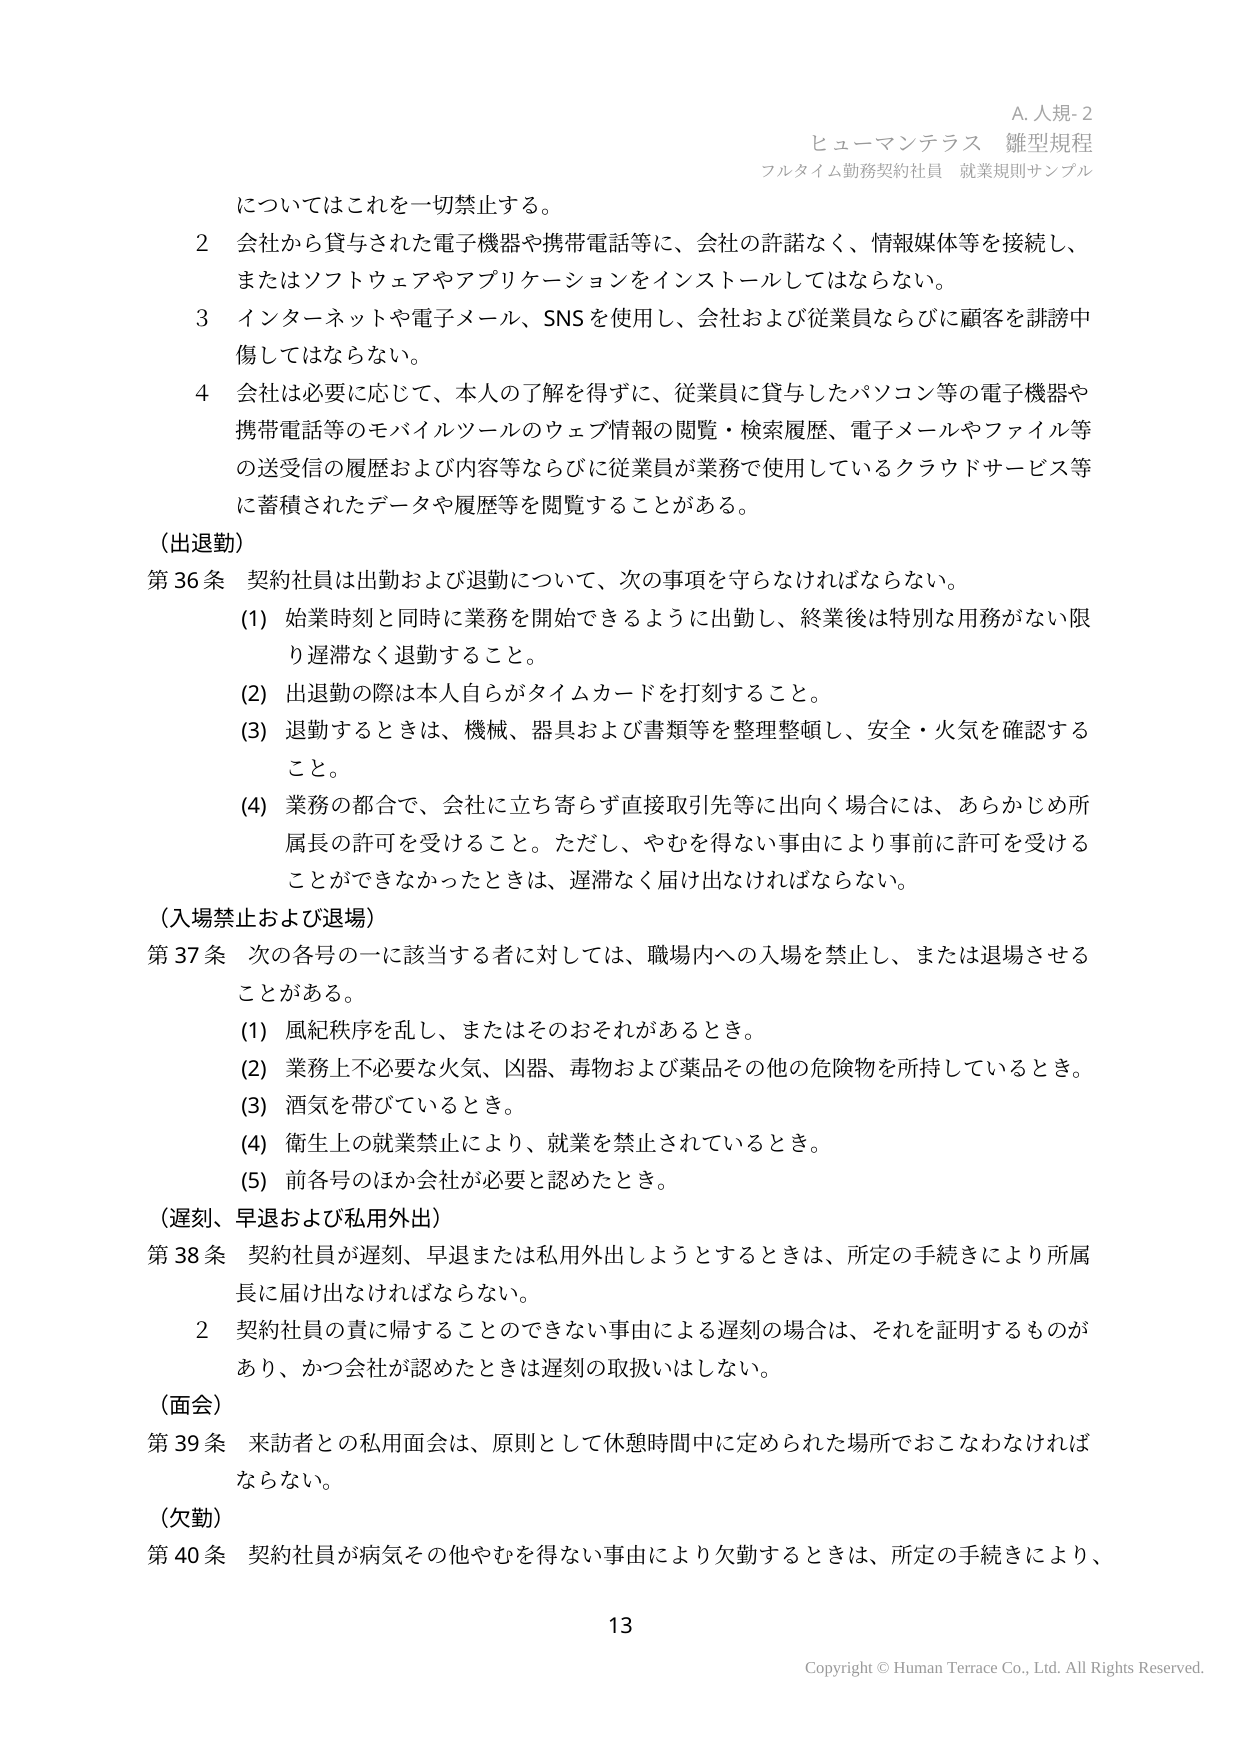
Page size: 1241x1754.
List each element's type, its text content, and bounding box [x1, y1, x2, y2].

text （面会） [148, 1383, 1092, 1420]
list 衛生上の就業禁止により、就業を禁止されているとき。 [241, 1120, 1092, 1158]
list 退勤するときは、機械、器具および書類等を整理整頓し、安全・火気を確認すること。 [241, 708, 1092, 783]
text （遅刻、早退および私用外出） [148, 1195, 1092, 1233]
list 酒気を帯びているとき。 [241, 1083, 1092, 1120]
text 第条 契約社員は出勤および退勤について、次の事項を守らなければならない。 [148, 558, 1092, 595]
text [148, 183, 1092, 220]
list 契約社員の責に帰することのできない事由による遅刻の場合は、それを証明するものがあり、かつ会社が認めたときは遅刻の取扱いはしない。 [191, 1308, 1092, 1383]
list 会社は必要に応じて、本人の了解を得ずに、従業員に貸与したパソコン等の電子機器や携帯電話等のモバイルツールのウェブ情報の閲覧・検索履歴、電子メールやファイル等の送受信の履歴および内容等ならびに従業員が業務で使用しているクラウドサービス等に蓄積されたデータや履歴等を閲覧することがある。 [191, 370, 1092, 520]
text （入場禁止および退場） [148, 895, 1092, 933]
list 出退勤の際は本人自らがタイムカードを打刻すること。 [241, 670, 1092, 708]
text 第条 契約社員が遅刻、早退または私用外出しようとするときは、所定の手続きにより所属長に届け出なければならない。 [148, 1233, 1092, 1308]
text （欠勤） [148, 1495, 1092, 1533]
text 第条 来訪者との私用面会は、原則として休憩時間中に定められた場所でおこなわなければならない。 [148, 1420, 1092, 1495]
text （出退勤） [148, 520, 1092, 558]
list 風紀秩序を乱し、またはそのおそれがあるとき。 [241, 1008, 1092, 1045]
text 第条 次の各号の一に該当する者に対しては、職場内への入場を禁止し、または退場させることがある。 [148, 933, 1092, 1008]
list 会社から貸与された電子機器や携帯電話等に、会社の許諾なく、情報媒体等を接続し、またはソフトウェアやアプリケーションをインストールしてはならない。 [191, 220, 1092, 295]
list 前各号のほか会社が必要と認めたとき。 [241, 1158, 1092, 1195]
list 業務上不必要な火気、凶器、毒物および薬品その他の危険物を所持しているとき。 [241, 1045, 1092, 1083]
list 業務の都合で、会社に立ち寄らず直接取引先等に出向く場合には、あらかじめ所属長の許可を受けること。ただし、やむを得ない事由により事前に許可を受けることができなかったときは、遅滞なく届け出なければならない。 [241, 783, 1092, 895]
list 始業時刻と同時に業務を開始できるように出勤し、終業後は特別な用務がない限り遅滞なく退勤すること。 [241, 595, 1092, 670]
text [148, 1533, 1092, 1570]
list インターネットや電子メール、SNSを使用し、会社および従業員ならびに顧客を誹謗中傷してはならない。 [191, 295, 1092, 370]
